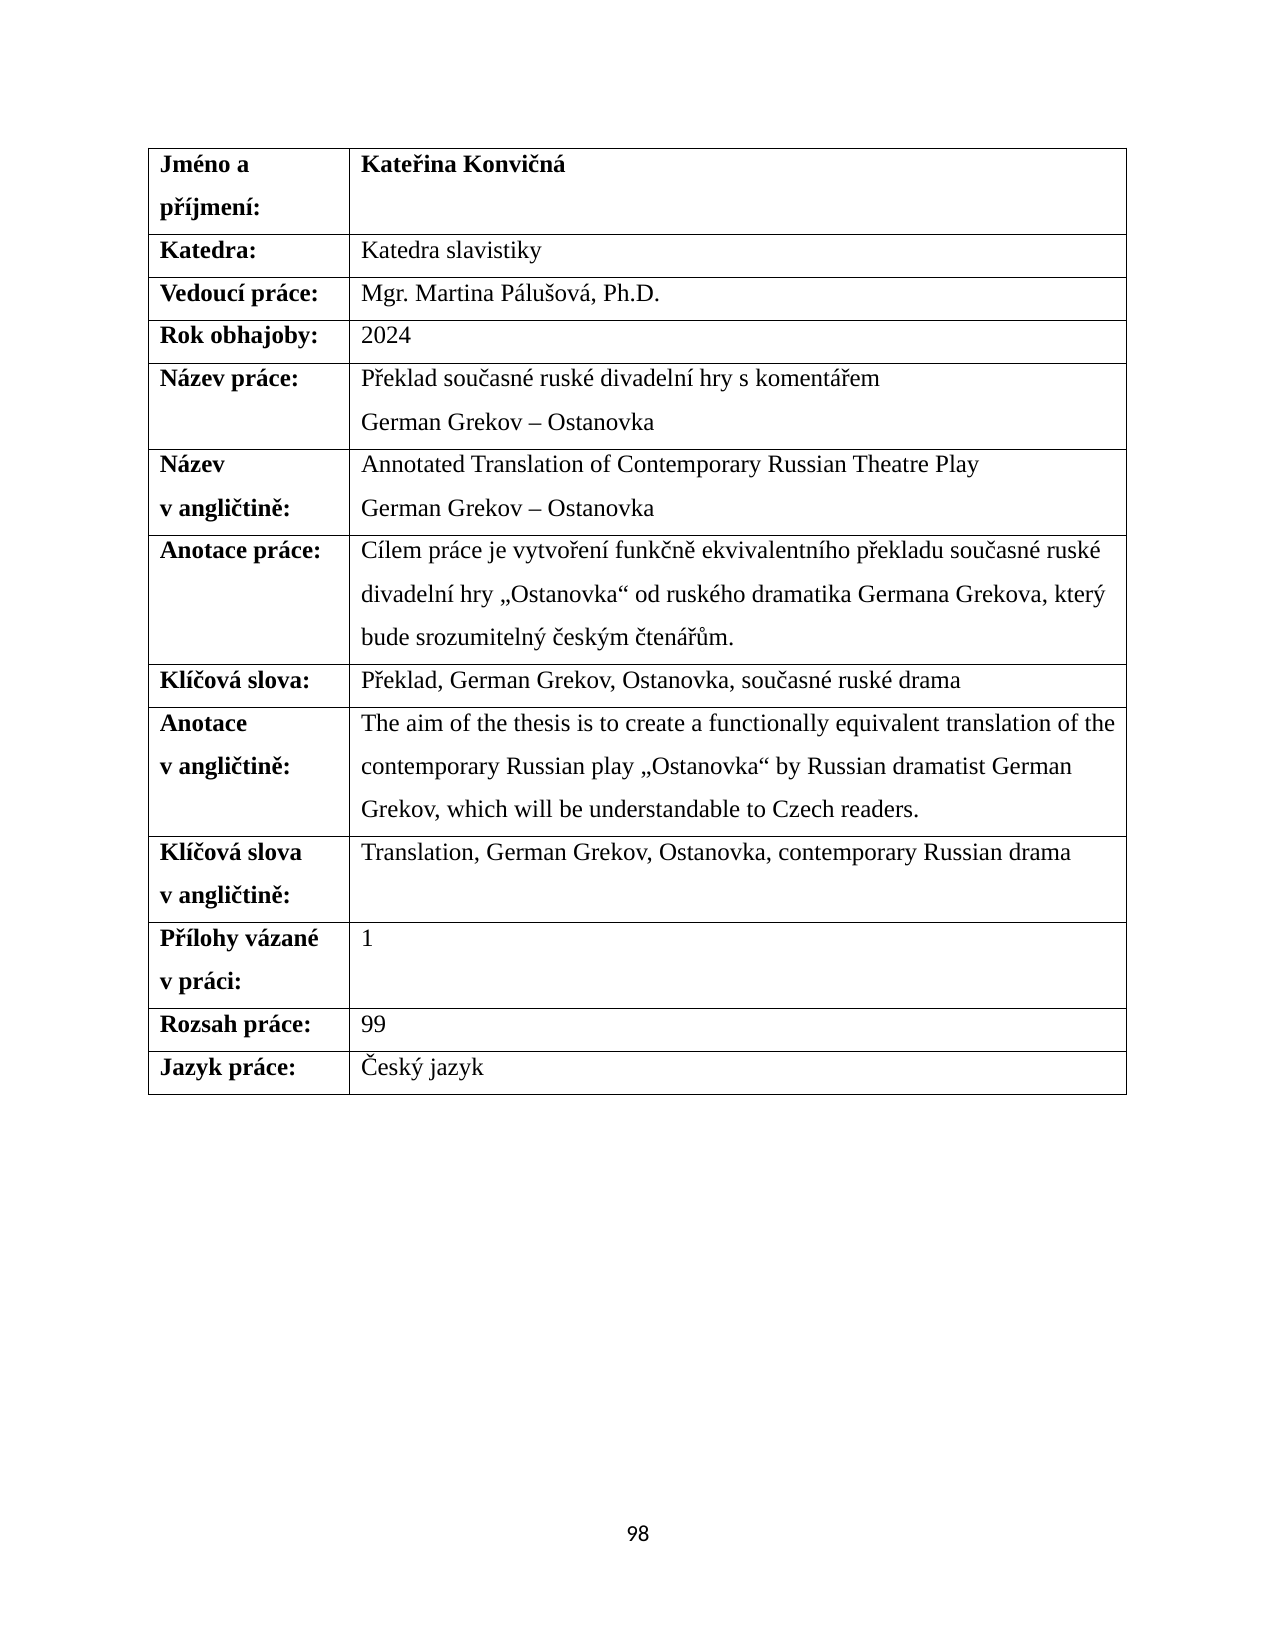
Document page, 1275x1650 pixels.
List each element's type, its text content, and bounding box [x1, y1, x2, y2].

table_cell Cílem práce je vytvoření funkčně ekvivalentního překladu současné ruské divadelní hry „Ostanovka“ od ruského dramatika Germana Grekova, který bude srozumitelný českým čtenářům. [350, 536, 1126, 664]
table_cell Annotated Translation of Contemporary Russian Theatre Play German Grekov – Ostanovka [350, 450, 1126, 534]
table_cell Anotace práce: [149, 536, 349, 664]
table_cell 1 [350, 923, 1126, 1008]
table_cell The aim of the thesis is to create a functionally equivalent translation of the contemporary Russian play „Ostanovka“ by Russian dramatist German Grekov, which will be understandable to Czech readers. [350, 708, 1126, 836]
table_cell Anotace v angličtině: [149, 708, 349, 836]
table_header Kateřina Konvičná [350, 149, 1126, 234]
table_cell 99 [350, 1009, 1126, 1051]
table_cell Vedoucí práce: [149, 278, 349, 319]
table_cell Český jazyk [350, 1052, 1126, 1094]
table_cell Název v angličtině: [149, 450, 349, 534]
table_cell Klíčová slova: [149, 665, 349, 707]
table_cell Translation, German Grekov, Ostanovka, contemporary Russian drama [350, 837, 1126, 922]
table_cell Mgr. Martina Pálušová, Ph.D. [350, 278, 1126, 319]
table_cell Rok obhajoby: [149, 321, 349, 362]
table_cell Překlad, German Grekov, Ostanovka, současné ruské drama [350, 665, 1126, 707]
table_cell Katedra slavistiky [350, 235, 1126, 277]
table_header Jméno a příjmení: [149, 149, 349, 234]
table_cell Přílohy vázané v práci: [149, 923, 349, 1008]
table_cell Název práce: [149, 364, 349, 448]
table_cell 2024 [350, 321, 1126, 362]
table_cell Klíčová slova v angličtině: [149, 837, 349, 922]
table_cell Jazyk práce: [149, 1052, 349, 1094]
table_cell Katedra: [149, 235, 349, 277]
table_cell Překlad současné ruské divadelní hry s komentářem German Grekov – Ostanovka [350, 364, 1126, 448]
table_cell Rozsah práce: [149, 1009, 349, 1051]
